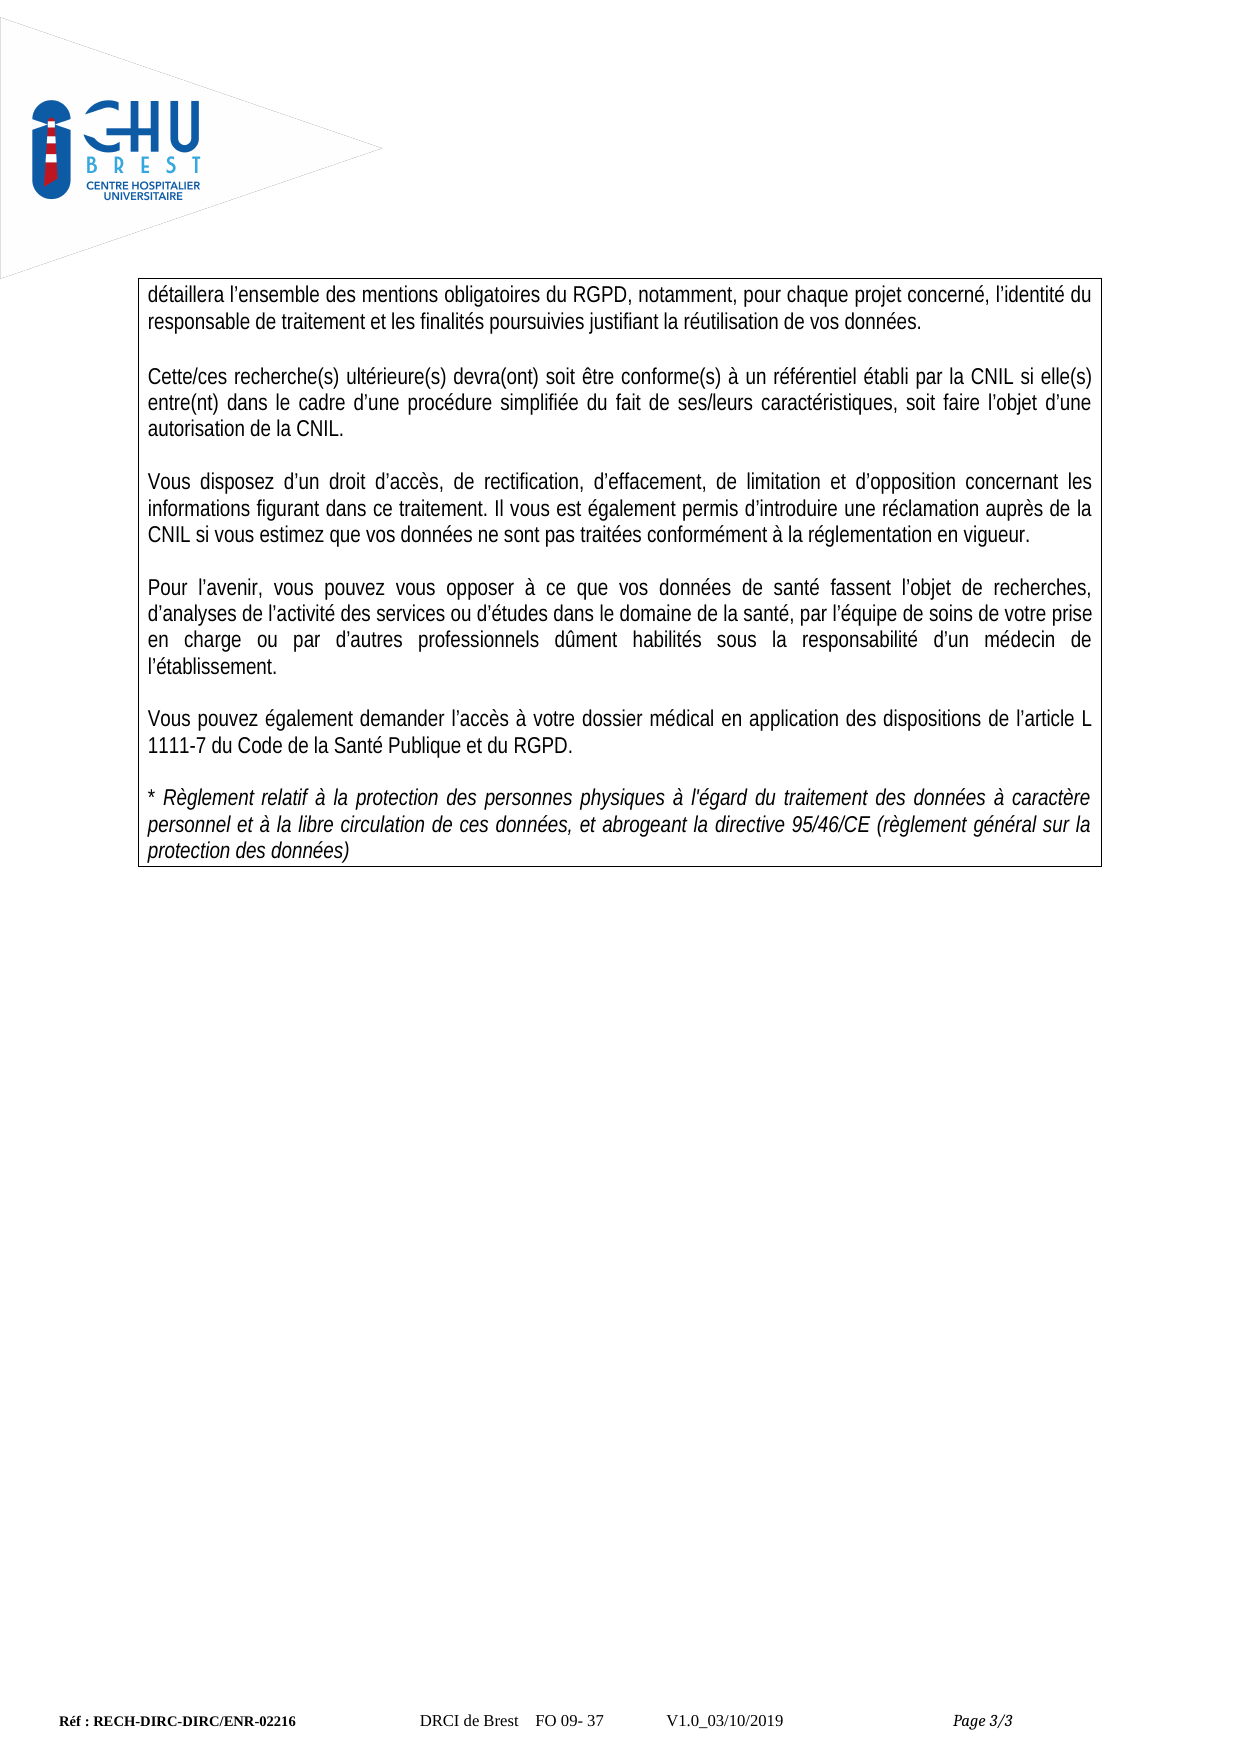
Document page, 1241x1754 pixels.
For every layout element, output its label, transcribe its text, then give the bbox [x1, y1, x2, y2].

picture [0, 17, 383, 279]
text * Règlement relatif à la protection des personnes physiques à l'égard du traitement des données à caractère personnel et à la libre circulation de ces données, et abrogeant la directive 95/46/CE (règlement général sur la protection des données) [139, 781, 1101, 866]
text Pour l’avenir, vous pouvez vous opposer à ce que vos données de santé fassent l’objet de recherches, d’analyses de l’activité des services ou d’études dans le domaine de la santé, par l’équipe de soins de votre prise en charge ou par d’autres professionnels dûment habilités sous la responsabilité d’un médecin de l’établissement. [148, 573, 1093, 679]
text Vous pouvez également demander l’accès à votre dossier médical en application des dispositions de l’article L 1111-7 du Code de la Santé Publique et du RGPD. [148, 705, 1093, 758]
text Cette/ces recherche(s) ultérieure(s) devra(ont) soit être conforme(s) à un référentiel établi par la CNIL si elle(s) entre(nt) dans le cadre d’une procédure simplifiée du fait de ses/leurs caractéristiques, soit faire l’objet d’une autorisation de la CNIL. [148, 363, 1093, 442]
text Vous disposez d’un droit d’accès, de rectification, d’effacement, de limitation et d’opposition concernant les informations figurant dans ce traitement. Il vous est également permis d’introduire une réclamation auprès de la CNIL si vous estimez que vos données ne sont pas traitées conformément à la réglementation en vigueur. [148, 468, 1093, 547]
